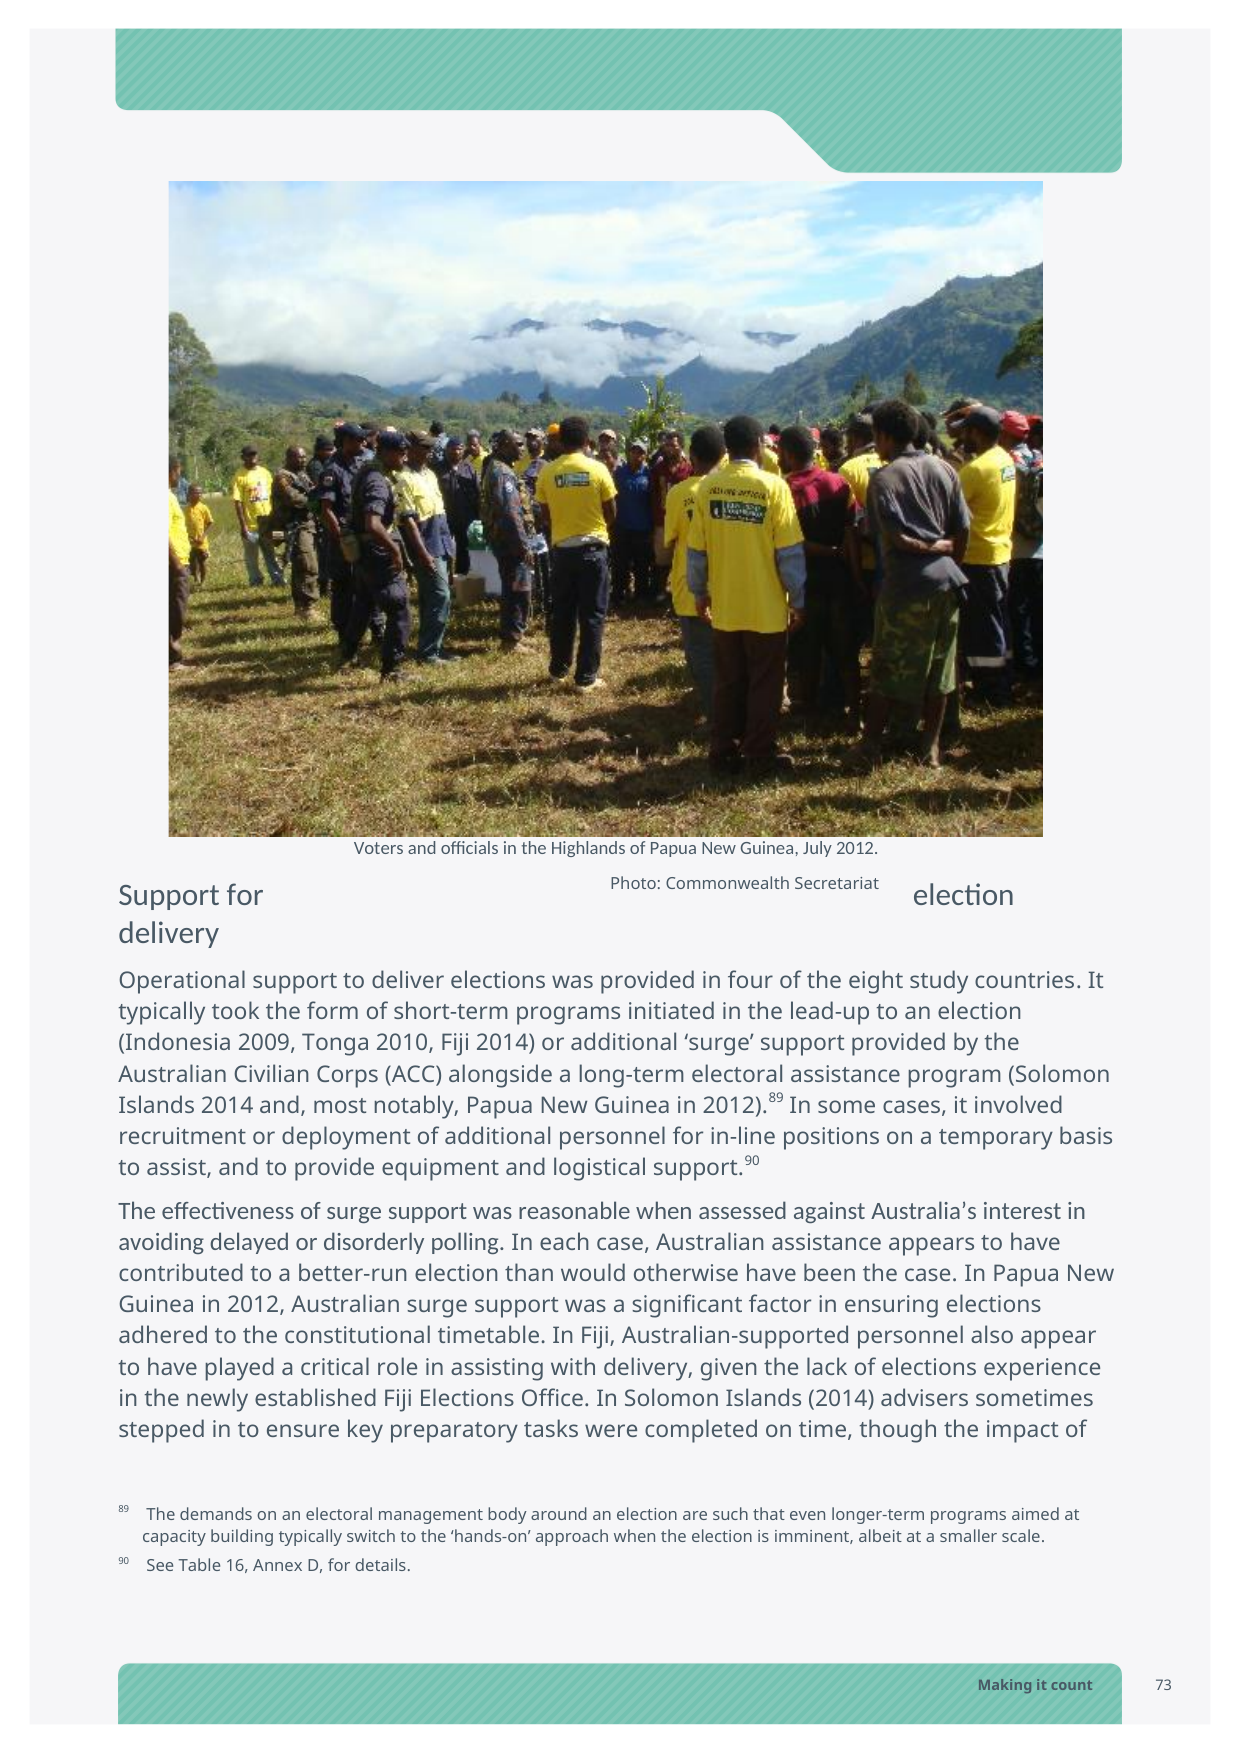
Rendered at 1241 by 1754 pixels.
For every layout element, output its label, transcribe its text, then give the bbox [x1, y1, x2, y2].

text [118, 1195, 1122, 1444]
text Operational support to deliver elections was provided in four of the eight study countries. It typically took the form of short-term programs initiated in the lead-up to an election (Indonesia 2009, Tonga 2010, Fiji 2014) or additional ‘surge’ support provided by the Australian Civilian Corps (ACC) alongside a long-term electoral assistance program (Solomon Islands 2014 and, most notably, Papua New Guinea in 2012). In some cases, it involved recruitment or deployment of additional personnel for in-line positions on a temporary basis to assist, and to provide equipment and logistical support. [118, 964, 1122, 1183]
picture [0, 0, 1240, 1754]
subtitle Support for election delivery [118, 875, 1122, 951]
